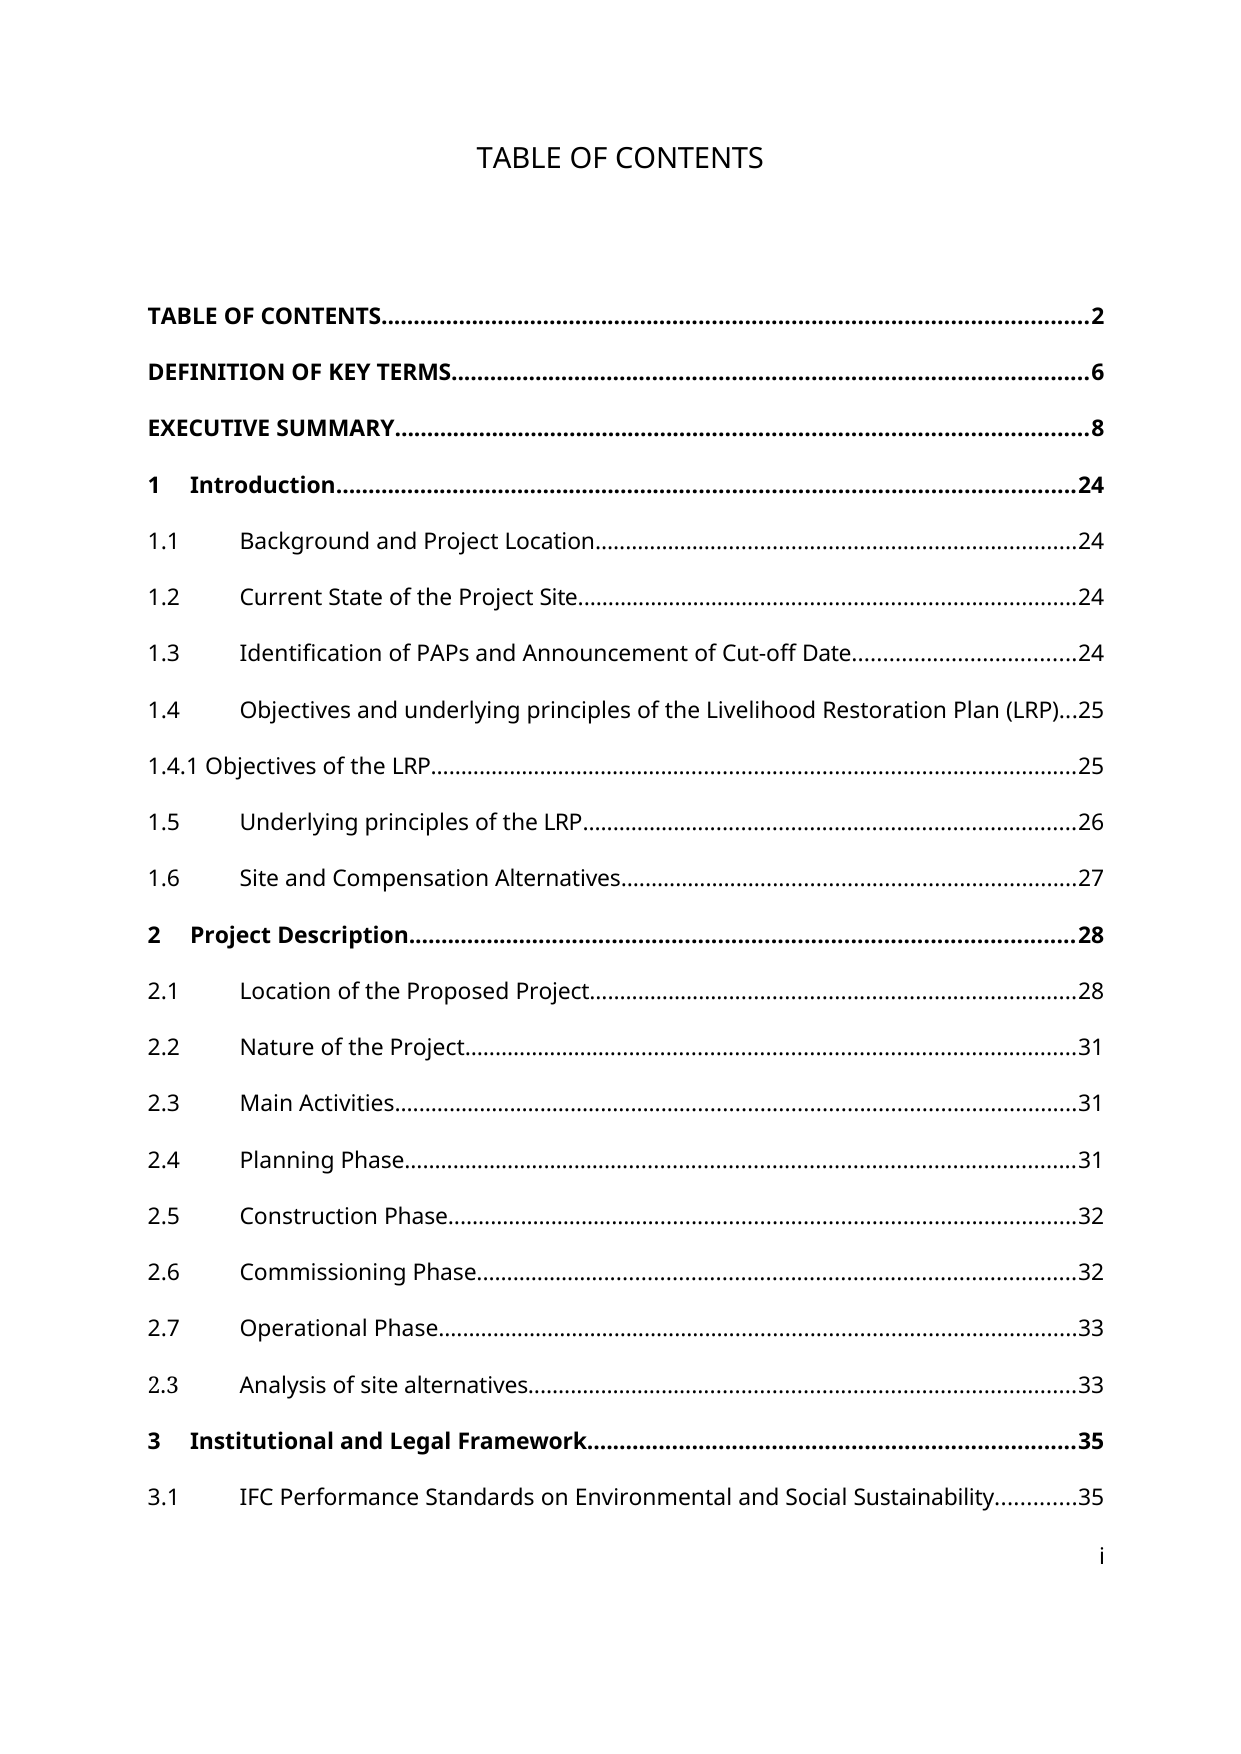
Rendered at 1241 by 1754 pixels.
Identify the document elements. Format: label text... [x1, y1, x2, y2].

text TABLE OF CONTENTS [135, 137, 1105, 177]
